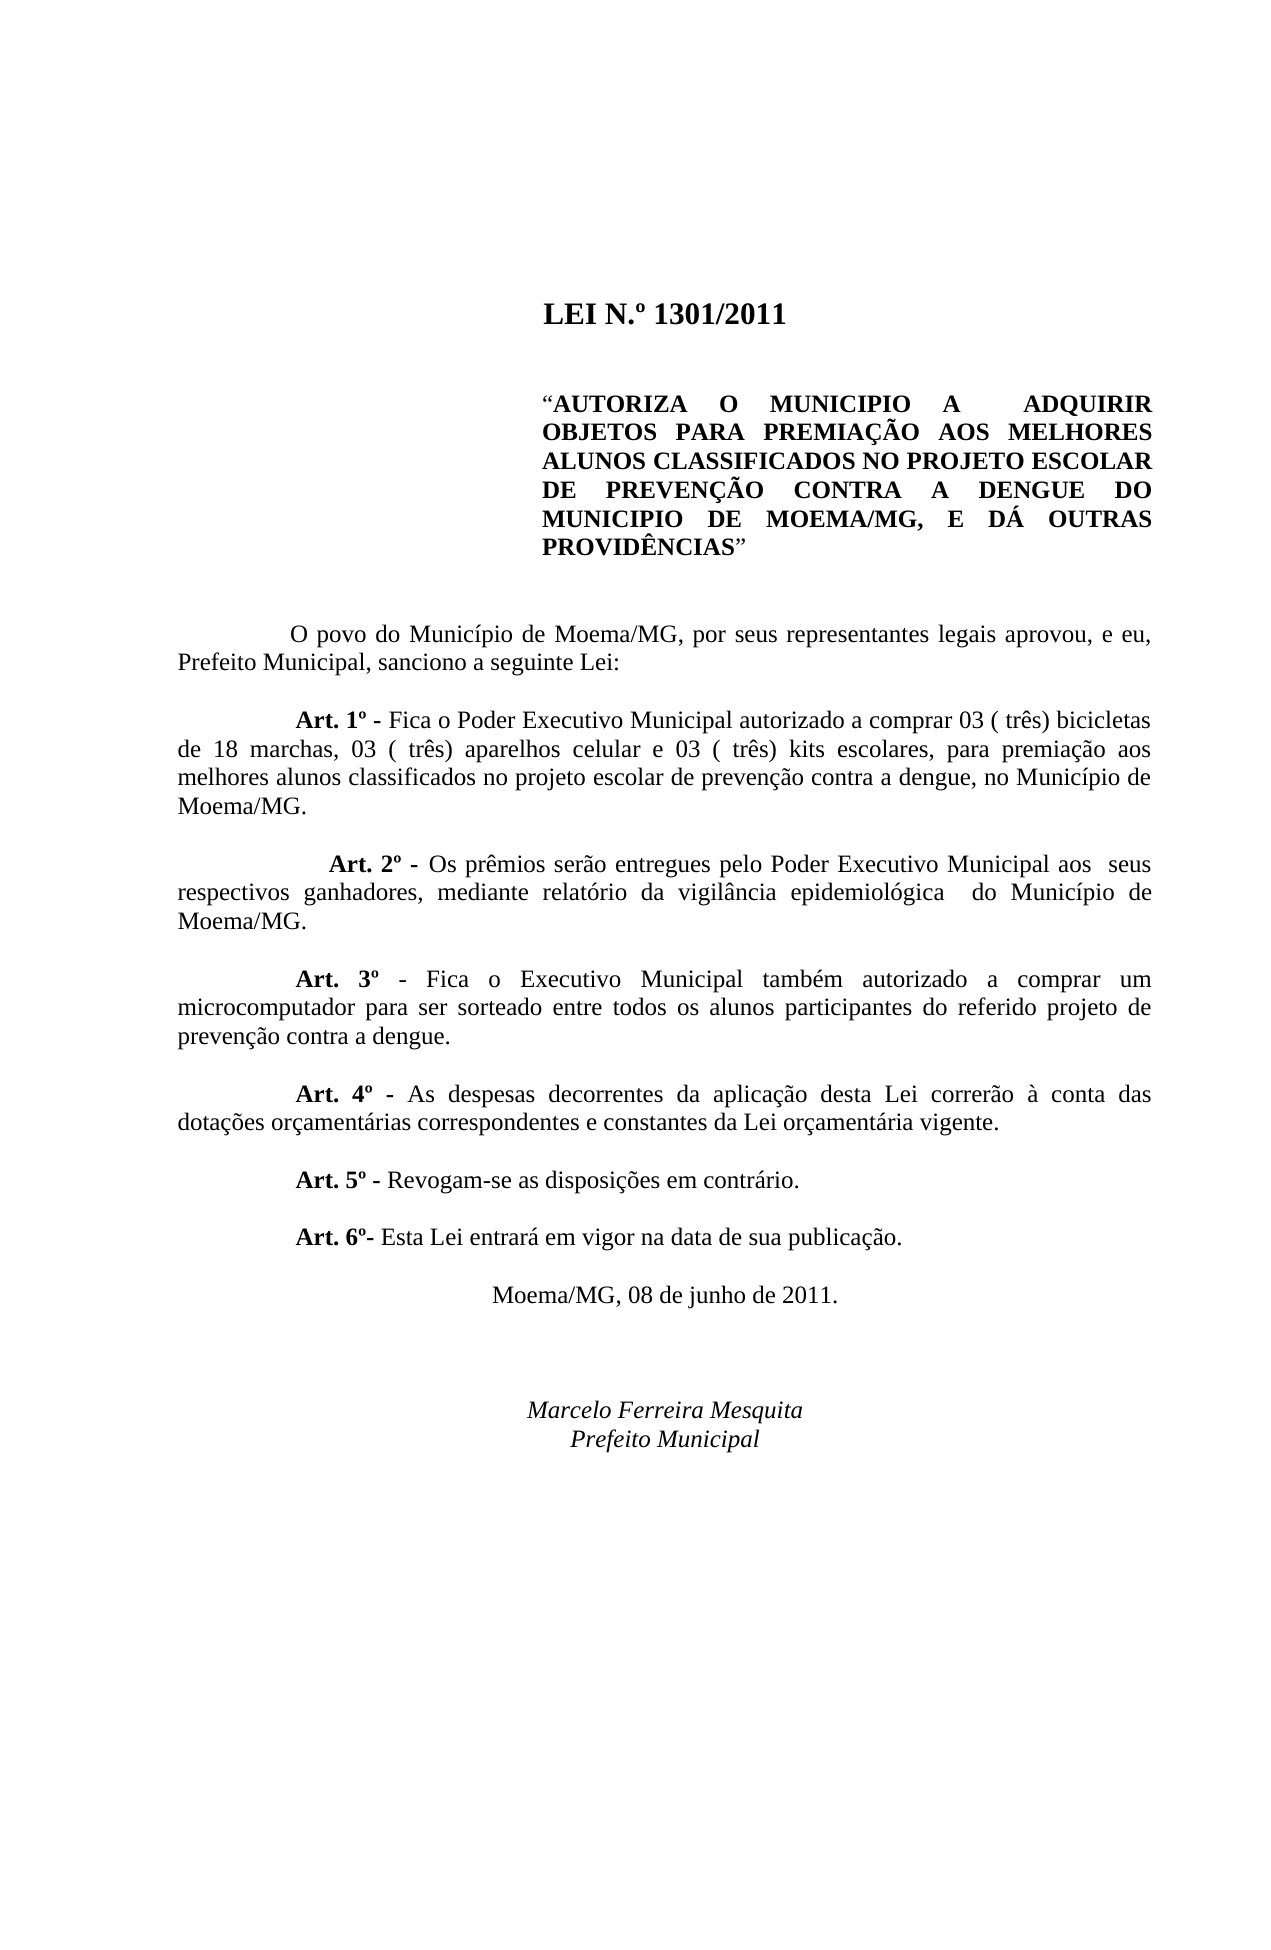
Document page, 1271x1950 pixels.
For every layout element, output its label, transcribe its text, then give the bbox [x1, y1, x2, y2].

text “AUTORIZA O MUNICIPIO A ADQUIRIR OBJETOS PARA PREMIAÇÃO AOS MELHORES ALUNOS CLASSIFICADOS NO PROJETO ESCOLAR DE PREVENÇÃO CONTRA A DENGUE DO MUNICIPIO DE MOEMA/MG, E DÁ OUTRAS PROVIDÊNCIAS” [542, 389, 1153, 561]
subtitle Moema/MG, 08 de junho de 2011. [177, 1280, 1153, 1309]
text Art. 3º - Fica o Executivo Municipal também autorizado a comprar um microcomputador para ser sorteado entre todos os alunos participantes do referido projeto de prevenção contra a dengue. [177, 964, 1153, 1050]
text Marcelo Ferreira Mesquita [177, 1395, 1153, 1424]
text Art. 1º - Fica o Poder Executivo Municipal autorizado a comprar 03 ( três) bicicletas de 18 marchas, 03 ( três) aparelhos celular e 03 ( três) kits escolares, para premiação aos melhores alunos classificados no projeto escolar de prevenção contra a dengue, no Município de Moema/MG. [177, 705, 1153, 820]
text Art. 4º - As despesas decorrentes da aplicação desta Lei correrão à conta das dotações orçamentárias correspondentes e constantes da Lei orçamentária vigente. [177, 1079, 1153, 1136]
text Art. 2º - Os prêmios serão entregues pelo Poder Executivo Municipal aos seus respectivos ganhadores, mediante relatório da vigilância epidemiológica do Município de Moema/MG. [177, 849, 1153, 935]
text O povo do Município de Moema/MG, por seus representantes legais aprovou, e eu, Prefeito Municipal, sanciono a seguinte Lei: [177, 619, 1153, 676]
subtitle LEI N.º 1301/2011 [177, 295, 1153, 331]
text Art. 6º- Esta Lei entrará em vigor na data de sua publicação. [177, 1222, 1153, 1251]
text Prefeito Municipal [177, 1424, 1153, 1452]
text Art. 5º - Revogam-se as disposições em contrário. [177, 1165, 1153, 1194]
